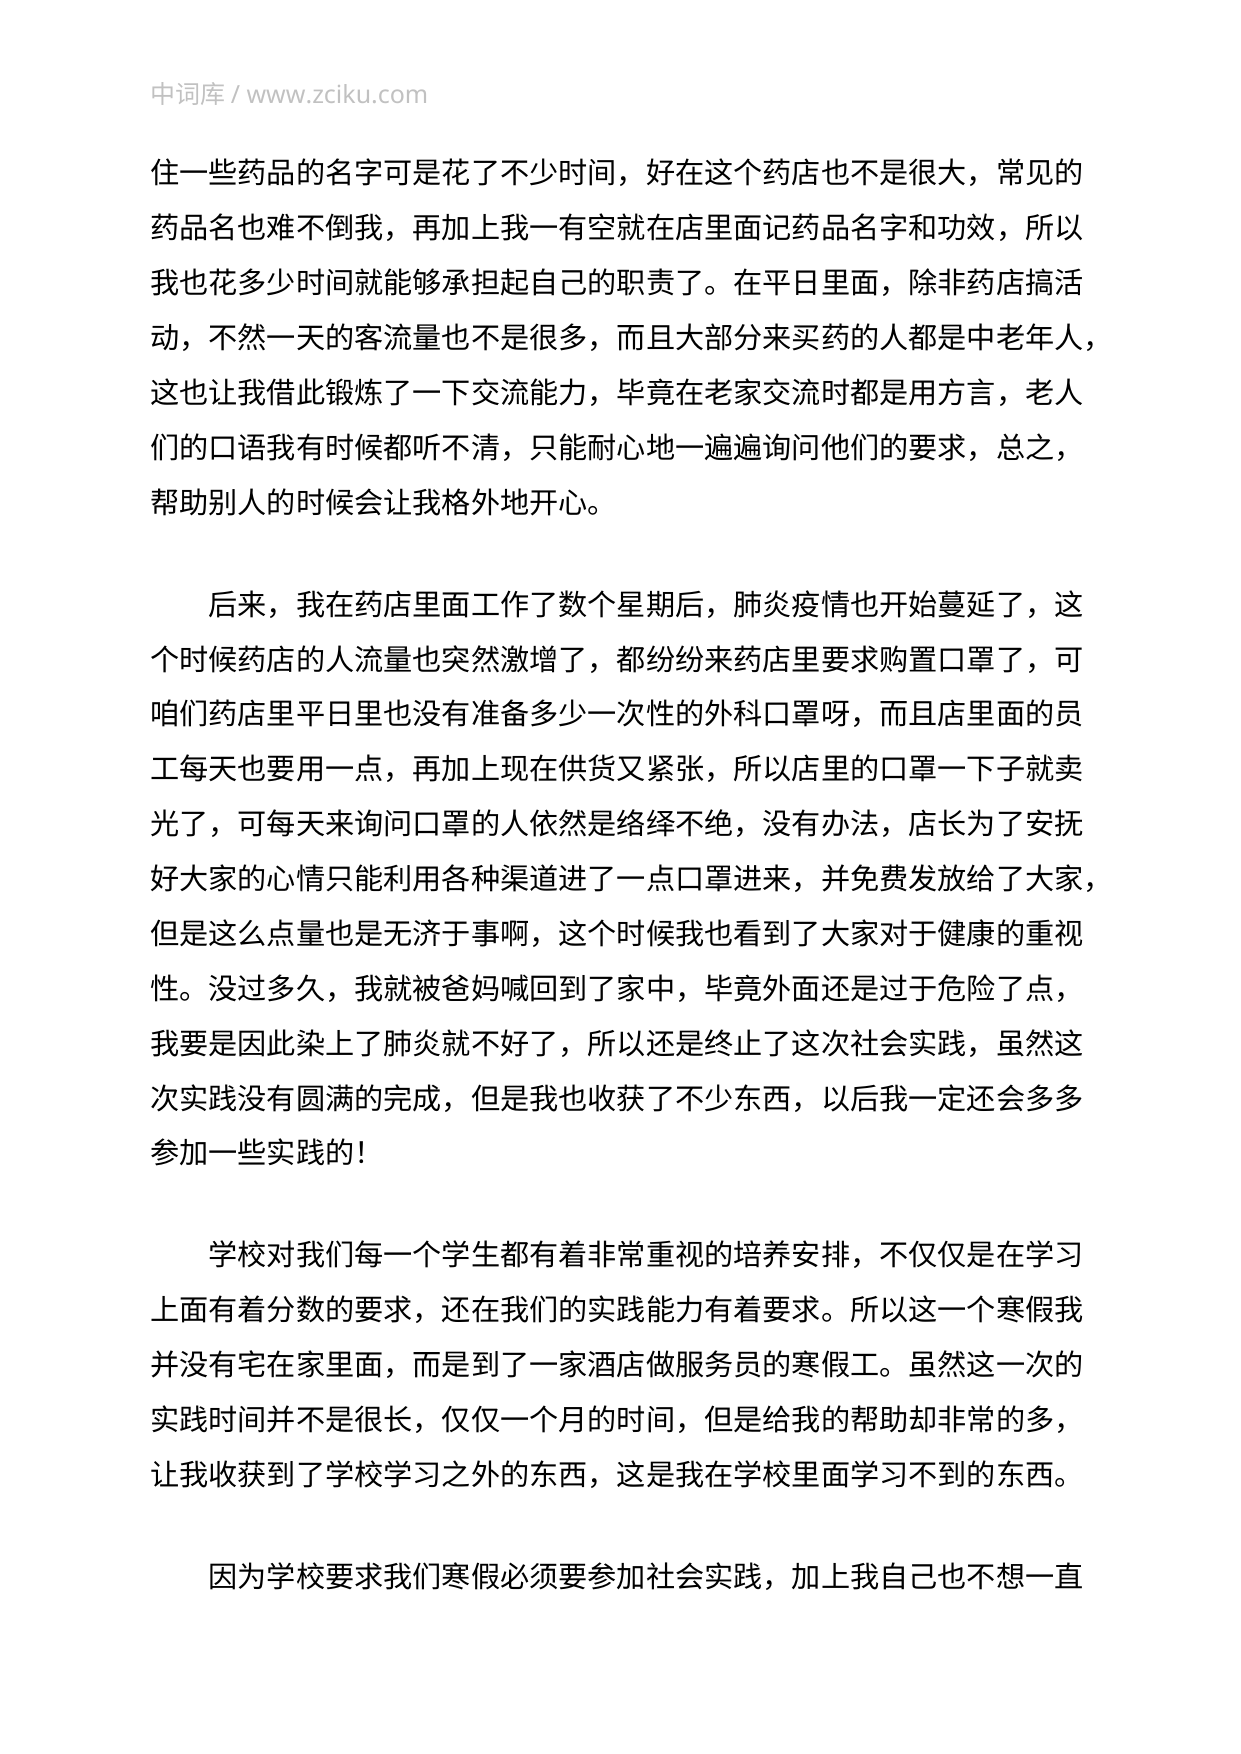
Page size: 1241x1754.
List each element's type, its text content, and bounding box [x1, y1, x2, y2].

text 后来，我在药店里面工作了数个星期后，肺炎疫情也开始蔓延了，这个时候药店的人流量也突然激增了，都纷纷来药店里要求购置口罩了，可咱们药店里平日里也没有准备多少一次性的外科口罩呀，而且店里面的员工每天也要用一点，再加上现在供货又紧张，所以店里的口罩一下子就卖光了，可每天来询问口罩的人依然是络绎不绝，没有办法，店长为了安抚好大家的心情只能利用各种渠道进了一点口罩进来，并免费发放给了大家，但是这么点量也是无济于事啊，这个时候我也看到了大家对于健康的重视性。没过多久，我就被爸妈喊回到了家中，毕竟外面还是过于危险了点，我要是因此染上了肺炎就不好了，所以还是终止了这次社会实践，虽然这次实践没有圆满的完成，但是我也收获了不少东西，以后我一定还会多多参加一些实践的！ [150, 581, 1090, 1172]
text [150, 1553, 1090, 1596]
text 学校对我们每一个学生都有着非常重视的培养安排，不仅仅是在学习上面有着分数的要求，还在我们的实践能力有着要求。所以这一个寒假我并没有宅在家里面，而是到了一家酒店做服务员的寒假工。虽然这一次的实践时间并不是很长，仅仅一个月的时间，但是给我的帮助却非常的多，让我收获到了学校学习之外的东西，这是我在学校里面学习不到的东西。 [150, 1232, 1090, 1494]
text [150, 150, 1090, 522]
